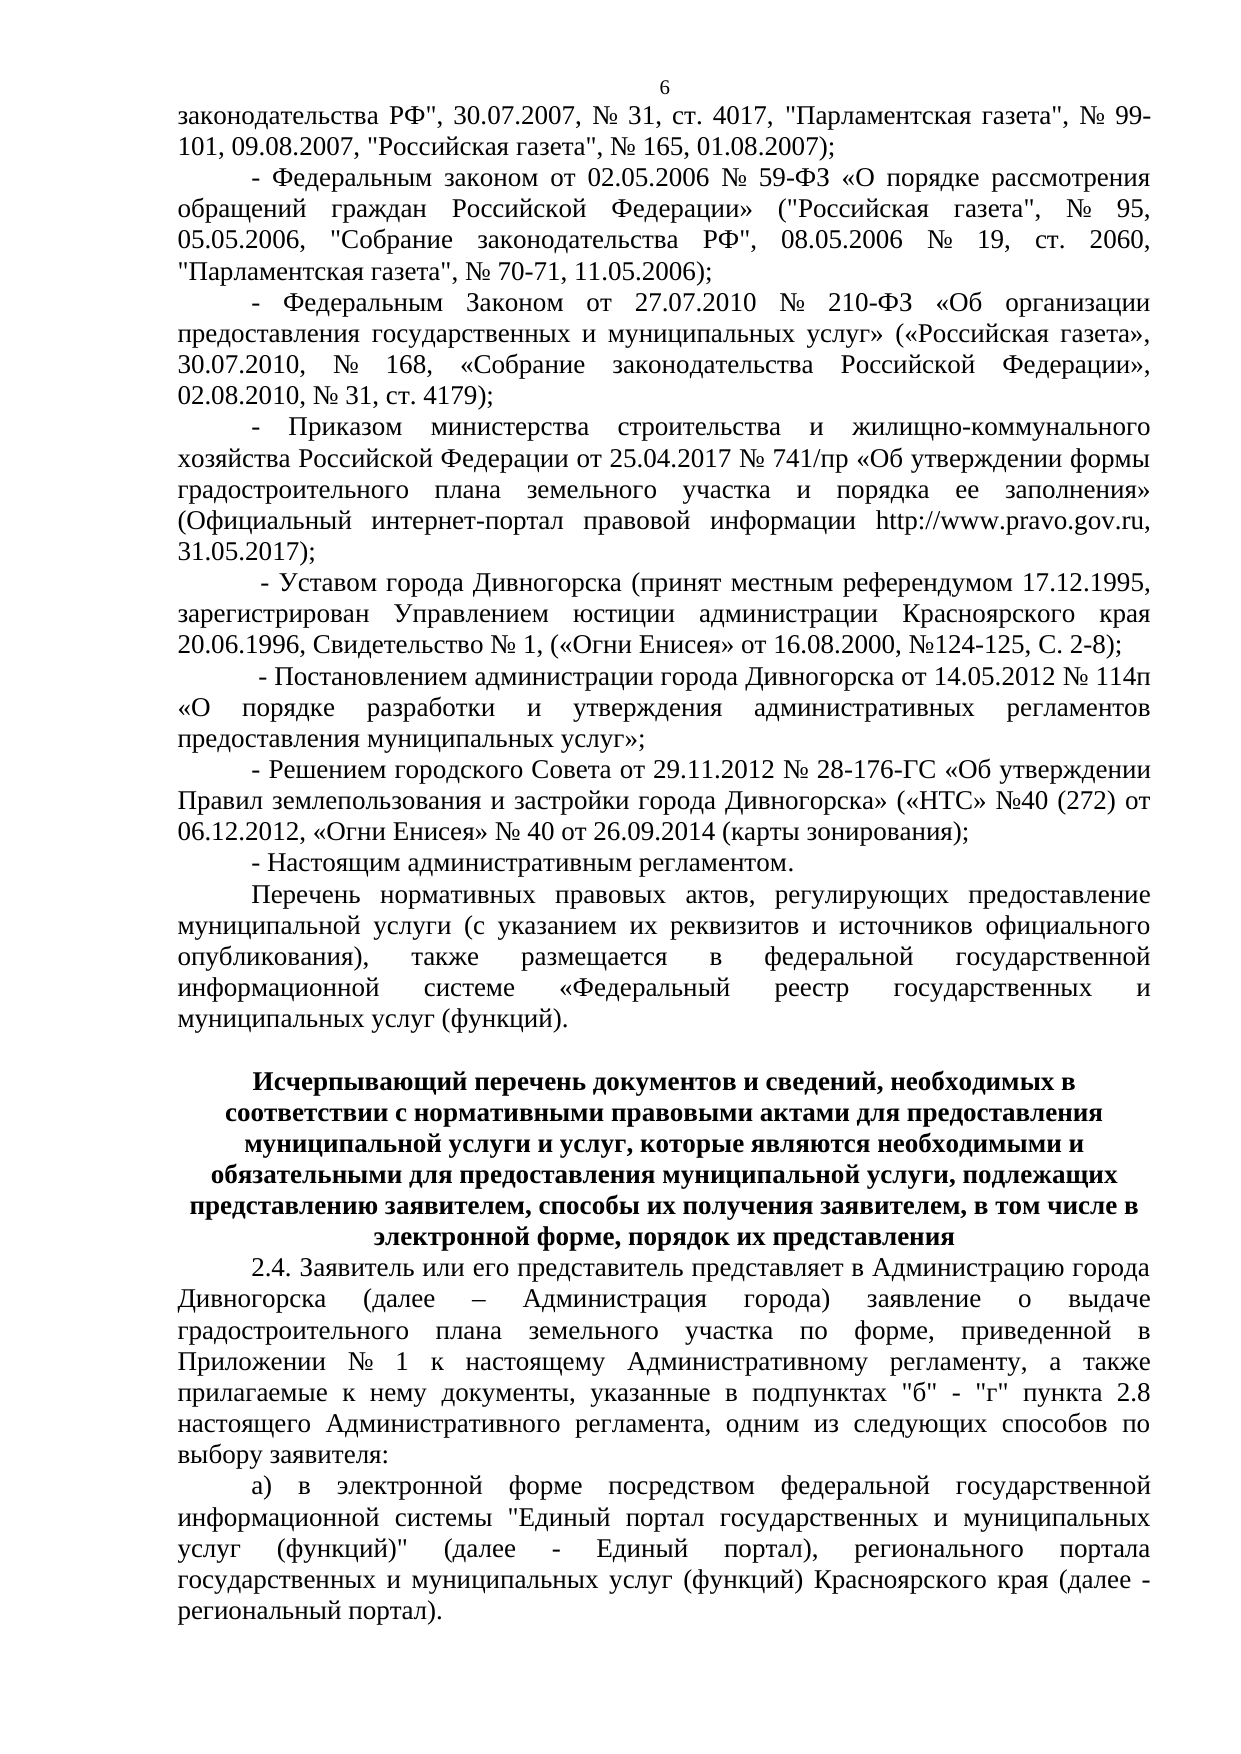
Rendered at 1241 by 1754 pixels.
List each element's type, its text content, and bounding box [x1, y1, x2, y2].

text - Федеральным законом от 02.05.2006 № 59-ФЗ «О порядке рассмотрения обращений граждан Российской Федерации» ("Российская газета", № 95, 05.05.2006, "Собрание законодательства РФ", 08.05.2006 № 19, ст. 2060, "Парламентская газета", № 70-71, 11.05.2006); [177, 161, 1152, 286]
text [177, 99, 1152, 161]
text - Уставом города Дивногорска (принят местным референдумом 17.12.1995, зарегистрирован Управлением юстиции администрации Красноярского края 20.06.1996, Свидетельство № 1, («Огни Енисея» от 16.08.2000, №124-125, С. 2-8); [177, 566, 1152, 660]
text 2.4. Заявитель или его представитель представляет в Администрацию города Дивногорска (далее – Администрация города) заявление о выдаче градостроительного плана земельного участка по форме, приведенной в Приложении № 1 к настоящему Административному регламенту, а также прилагаемые к нему документы, указанные в подпунктах "б" - "г" пункта 2.8 настоящего Административного регламента, одним из следующих способов по выбору заявителя: [177, 1251, 1152, 1469]
text Исчерпывающий перечень документов и сведений, необходимых в соответствии с нормативными правовыми актами для предоставления муниципальной услуги и услуг, которые являются необходимыми и обязательными для предоставления муниципальной услуги, подлежащих представлению заявителем, способы их получения заявителем, в том числе в электронной форме, порядок их представления [177, 1064, 1152, 1251]
text - Настоящим административным регламентом. [177, 847, 1152, 878]
text а) в электронной форме посредством федеральной государственной информационной системы "Единый портал государственных и муниципальных услуг (функций)" (далее - Единый портал), регионального портала государственных и муниципальных услуг (функций) Красноярского края (далее - региональный портал). [177, 1469, 1152, 1625]
text - Приказом министерства строительства и жилищно-коммунального хозяйства Российской Федерации от 25.04.2017 № 741/пр «Об утверждении формы градостроительного плана земельного участка и порядка ее заполнения» (Официальный интернет-портал правовой информации http://www.pravo.gov.ru, 31.05.2017); [177, 411, 1152, 566]
text - Федеральным Законом от 27.07.2010 № 210-ФЗ «Об организации предоставления государственных и муниципальных услуг» («Российская газета», 30.07.2010, № 168, «Собрание законодательства Российской Федерации», 02.08.2010, № 31, ст. 4179); [177, 286, 1152, 411]
text Перечень нормативных правовых актов, регулирующих предоставление муниципальной услуги (с указанием их реквизитов и источников официального опубликования), также размещается в федеральной государственной информационной системе «Федеральный реестр государственных и муниципальных услуг (функций). [177, 878, 1152, 1033]
text - Постановлением администрации города Дивногорска от 14.05.2012 № 114п «О порядке разработки и утверждения административных регламентов предоставления муниципальных услуг»; [177, 660, 1152, 753]
text - Решением городского Совета от 29.11.2012 № 28-176-ГС «Об утверждении Правил землепользования и застройки города Дивногорска» («НТС» №40 (272) от 06.12.2012, «Огни Енисея» № 40 от 26.09.2014 (карты зонирования); [177, 753, 1152, 847]
